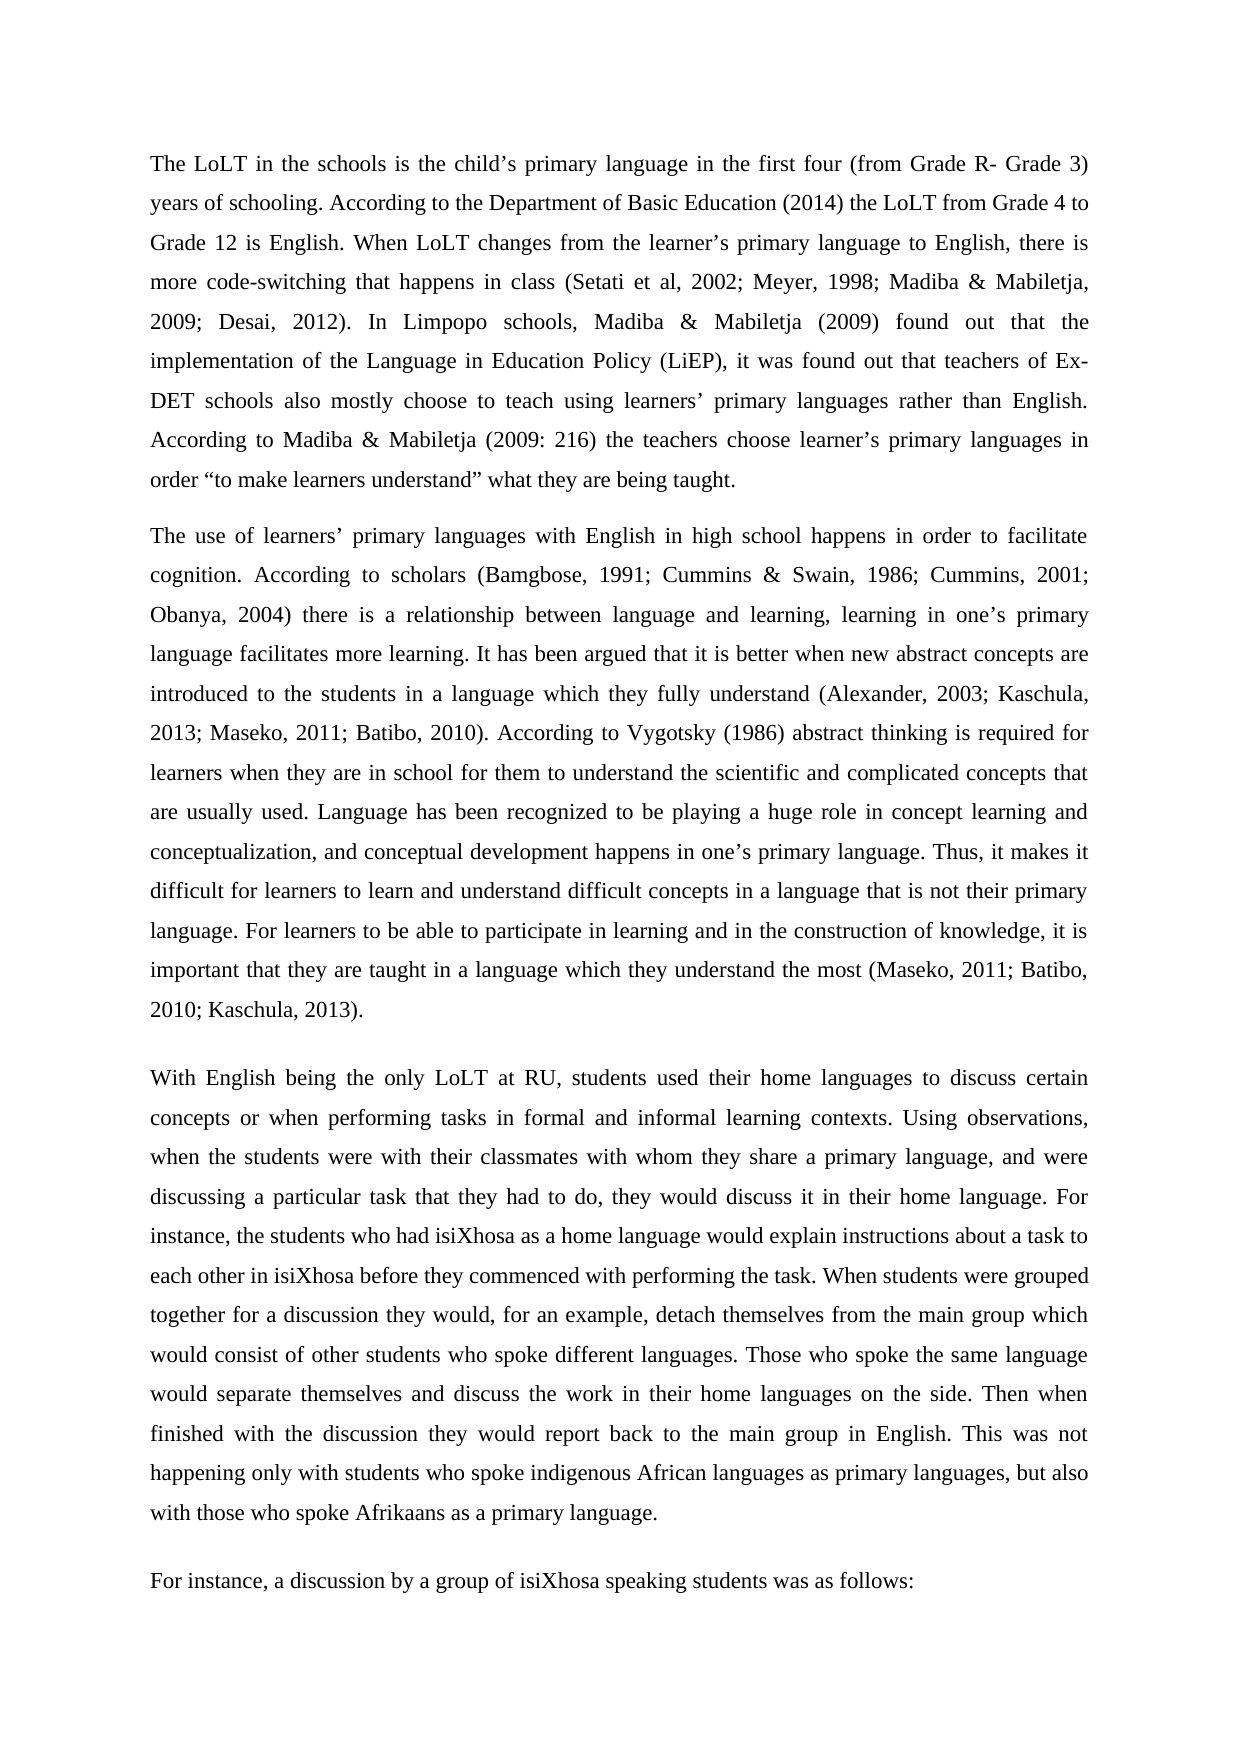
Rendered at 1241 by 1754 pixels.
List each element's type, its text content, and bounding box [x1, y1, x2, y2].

text The LoLT in the schools is the child’s primary language in the first four (from Grade R- Grade 3) years of schooling. According to the Department of Basic Education (2014) the LoLT from Grade 4 to Grade 12 is English. When LoLT changes from the learner’s primary language to English, there is more code-switching that happens in class (Setati et al, 2002; Meyer, 1998; Madiba & Mabiletja, 2009; Desai, 2012). In Limpopo schools, Madiba & Mabiletja (2009) found out that the implementation of the Language in Education Policy (LiEP), it was found out that teachers of Ex-DET schools also mostly choose to teach using learners’ primary languages rather than English. According to Madiba & Mabiletja (2009: 216) the teachers choose learner’s primary languages in order “to make learners understand” what they are being taught. [150, 150, 1090, 492]
text With English being the only LoLT at RU, students used their home languages to discuss certain concepts or when performing tasks in formal and informal learning contexts. Using observations, when the students were with their classmates with whom they share a primary language, and were discussing a particular task that they had to do, they would discuss it in their home language. For instance, the students who had isiXhosa as a home language would explain instructions about a task to each other in isiXhosa before they commenced with performing the task. When students were grouped together for a discussion they would, for an example, detach themselves from the main group which would consist of other students who spoke different languages. Those who spoke the same language would separate themselves and discuss the work in their home languages on the side. Then when finished with the discussion they would report back to the main group in English. This was not happening only with students who spoke indigenous African languages as primary languages, but also with those who spoke Afrikaans as a primary language. [150, 1064, 1090, 1525]
text The use of learners’ primary languages with English in high school happens in order to facilitate cognition. According to scholars (Bamgbose, 1991; Cummins & Swain, 1986; Cummins, 2001; Obanya, 2004) there is a relationship between language and learning, learning in one’s primary language facilitates more learning. It has been argued that it is better when new abstract concepts are introduced to the students in a language which they fully understand (Alexander, 2003; Kaschula, 2013; Maseko, 2011; Batibo, 2010). According to Vygotsky (1986) abstract thinking is required for learners when they are in school for them to understand the scientific and complicated concepts that are usually used. Language has been recognized to be playing a huge role in concept learning and conceptualization, and conceptual development happens in one’s primary language. Thus, it makes it difficult for learners to learn and understand difficult concepts in a language that is not their primary language. For learners to be able to participate in learning and in the construction of knowledge, it is important that they are taught in a language which they understand the most (Maseko, 2011; Batibo, 2010; Kaschula, 2013). [150, 522, 1090, 1022]
text For instance, a discussion by a group of isiXhosa speaking students was as follows: [150, 1567, 1090, 1594]
